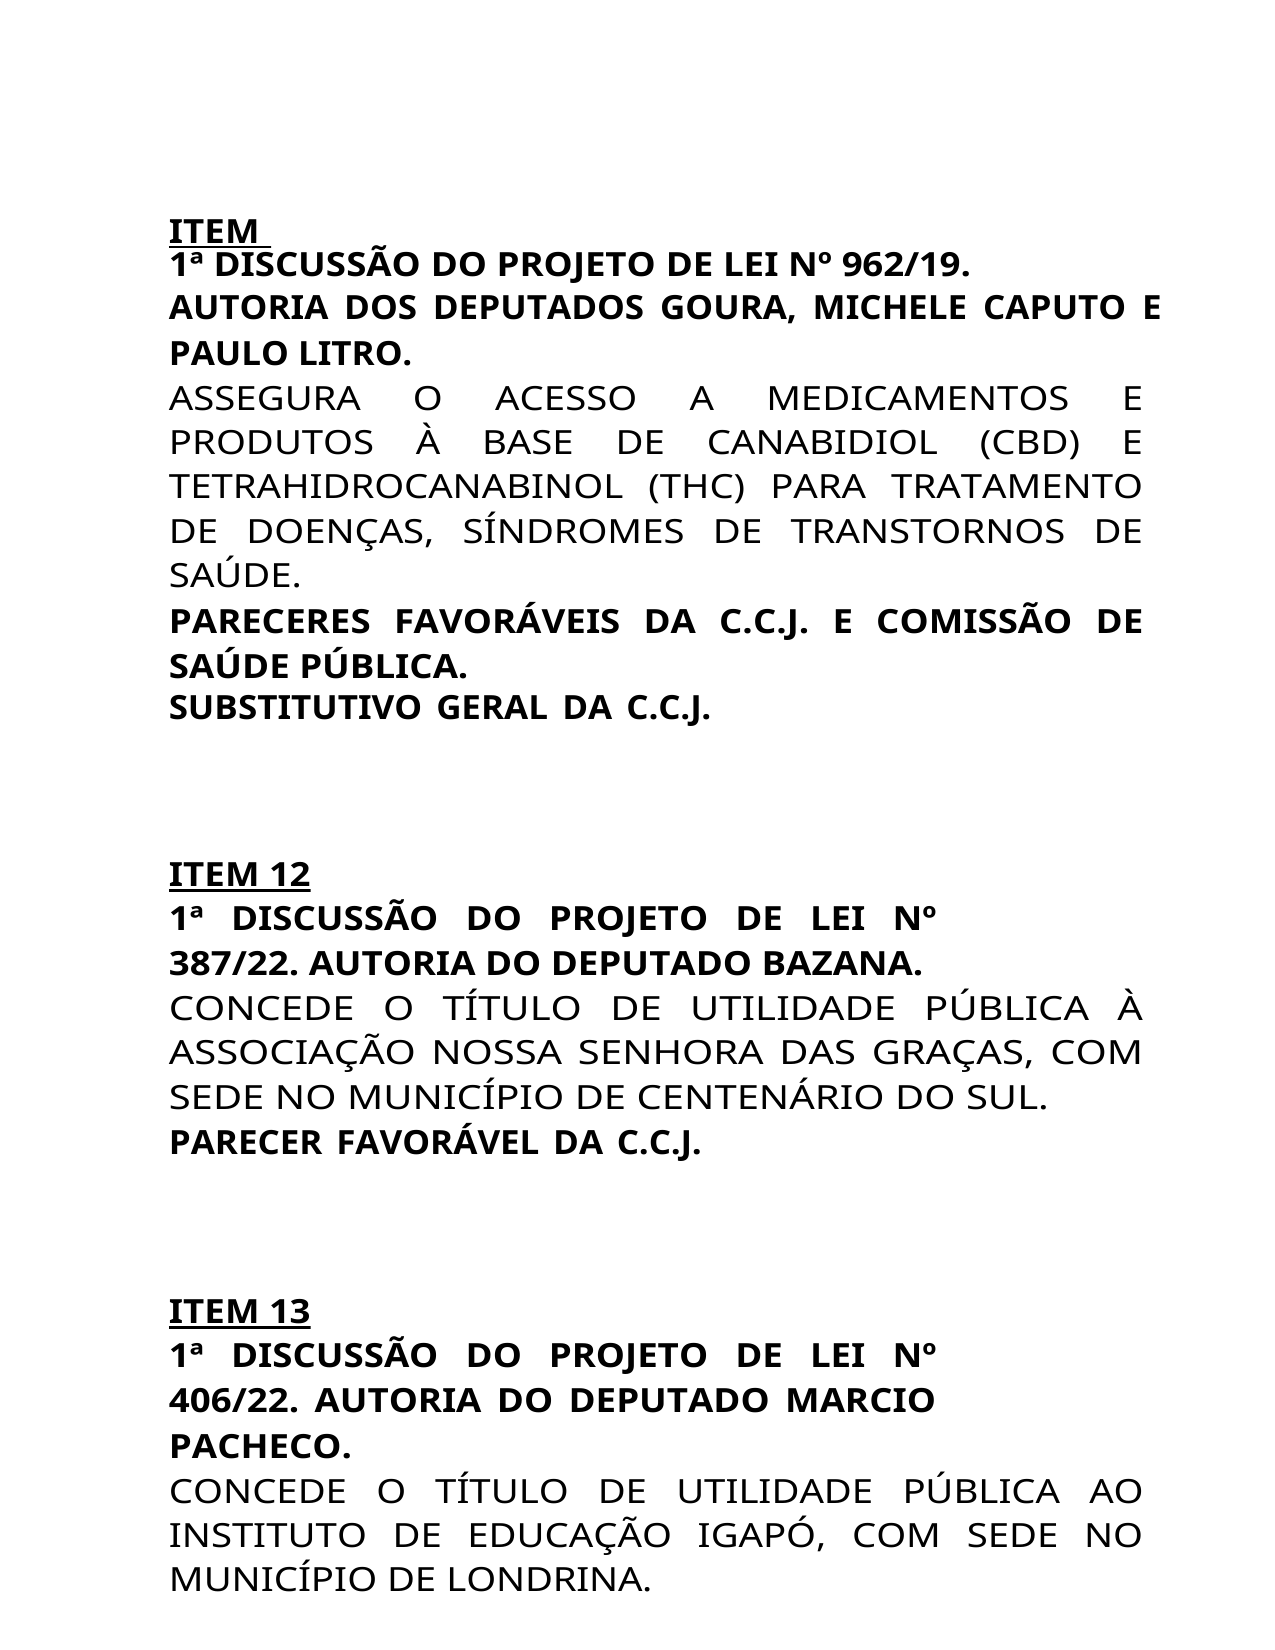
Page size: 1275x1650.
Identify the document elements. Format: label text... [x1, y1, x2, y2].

text ASSEGURA O ACESSO A MEDICAMENTOS E PRODUTOS À BASE DE CANABIDIOL (CBD) E TETRAHIDROCANABINOL (THC) PARA TRATAMENTO DE DOENÇAS, SÍNDROMES DE TRANSTORNOS DE SAÚDE. [169, 375, 1144, 598]
text SUBSTITUTIVO GERAL DA C.C.J. [169, 689, 1200, 727]
text 1ª DISCUSSÃO DO PROJETO DE LEI Nº 387/22. AUTORIA DO DEPUTADO BAZANA. [169, 894, 937, 985]
text ITEM 13 [169, 1293, 1200, 1332]
text PARECER FAVORÁVEL DA C.C.J. [169, 1119, 1200, 1164]
text CONCEDE O TÍTULO DE UTILIDADE PÚBLICA À ASSOCIAÇÃO NOSSA SENHORA DAS GRAÇAS, COM SEDE NO MUNICÍPIO DE CENTENÁRIO DO SUL. [169, 985, 1144, 1119]
text CONCEDE O TÍTULO DE UTILIDADE PÚBLICA AO INSTITUTO DE EDUCAÇÃO IGAPÓ, COM SEDE NO MUNICÍPIO DE LONDRINA. [169, 1468, 1144, 1602]
text 1ª DISCUSSÃO DO PROJETO DE LEI Nº 406/22. AUTORIA DO DEPUTADO MARCIO PACHECO. [169, 1332, 937, 1468]
text 1ª DISCUSSÃO DO PROJETO DE LEI Nº 962/19. [169, 246, 1200, 284]
text PARECERES FAVORÁVEIS DA C.C.J. E COMISSÃO DE SAÚDE PÚBLICA. [169, 598, 1144, 689]
text ITEM 12 [169, 856, 1200, 894]
text AUTORIA DOS DEPUTADOS GOURA, MICHELE CAPUTO E PAULO LITRO. [169, 284, 1163, 375]
